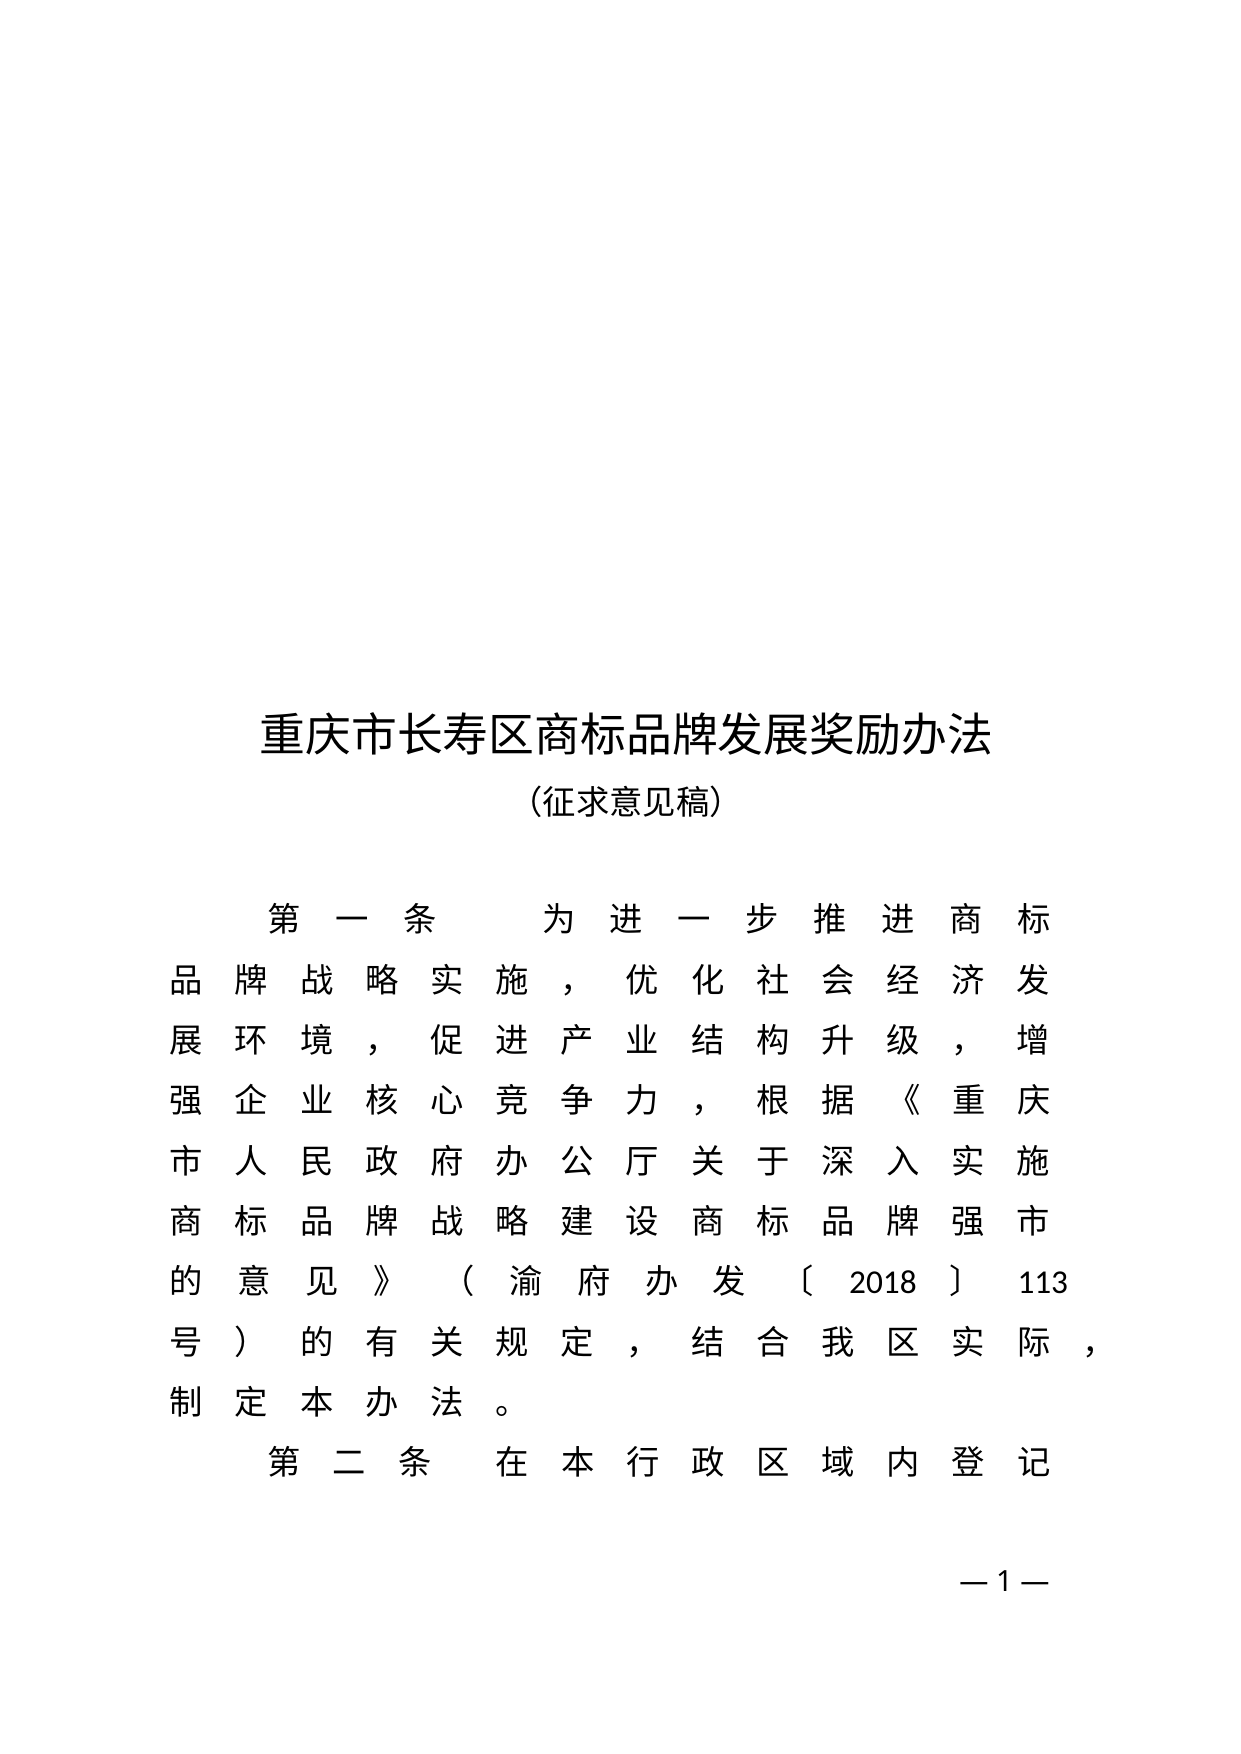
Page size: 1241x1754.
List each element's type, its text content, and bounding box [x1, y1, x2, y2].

text 重庆市长寿区商标品牌发展奖励办法 [169, 702, 1082, 764]
text 第一条 为进一步推进商标品牌战略实施，优化社会经济发展环境，促进产业结构升级，增强企业核心竞争力，根据《重庆市人民政府办公厅关于深入实施商标品牌战略建设商标品牌强市的意见》（渝府办发〔2018〕113号）的有关规定，结合我区实际，制定本办法。 [169, 887, 1082, 1430]
text （征求意见稿） [169, 764, 1082, 827]
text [169, 1430, 1082, 1490]
